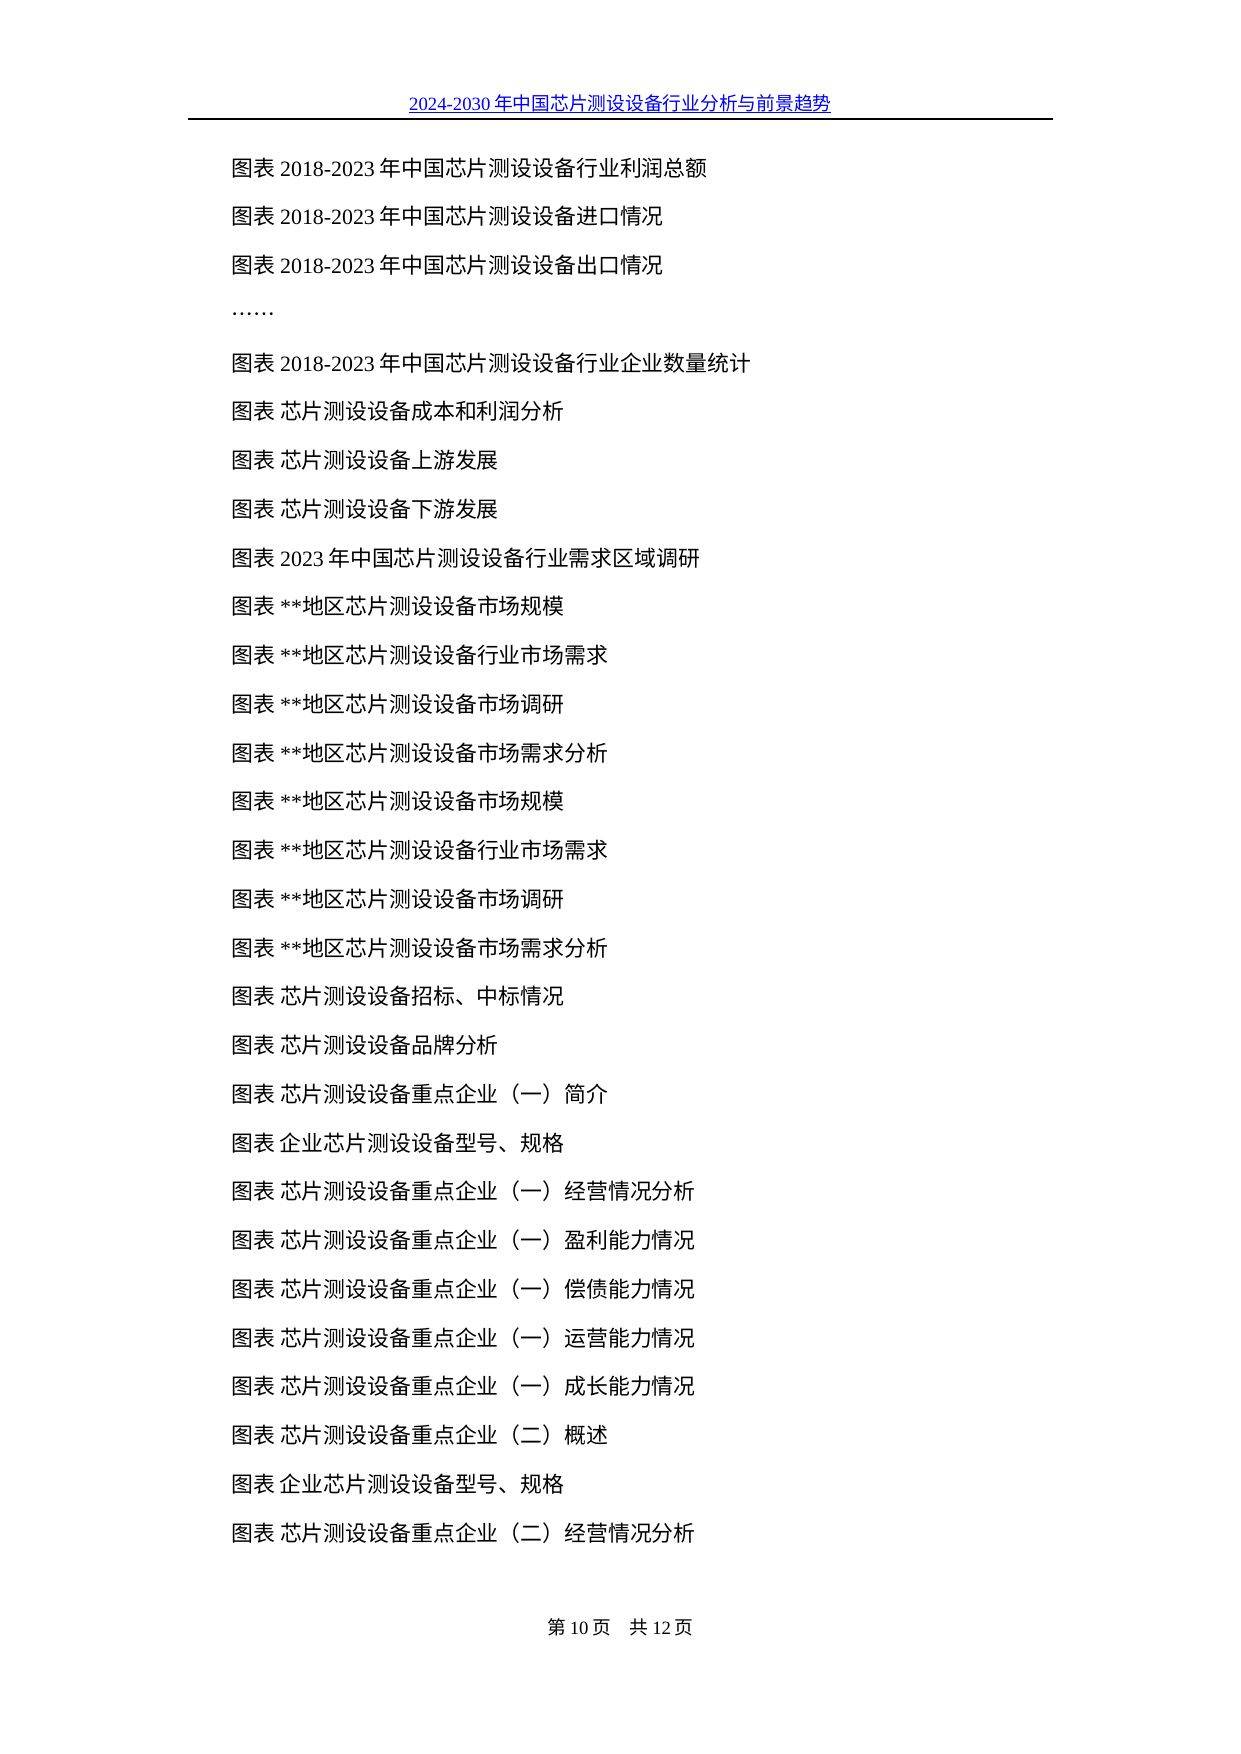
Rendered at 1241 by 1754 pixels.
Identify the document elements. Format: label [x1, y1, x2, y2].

text [187, 150, 1053, 1548]
